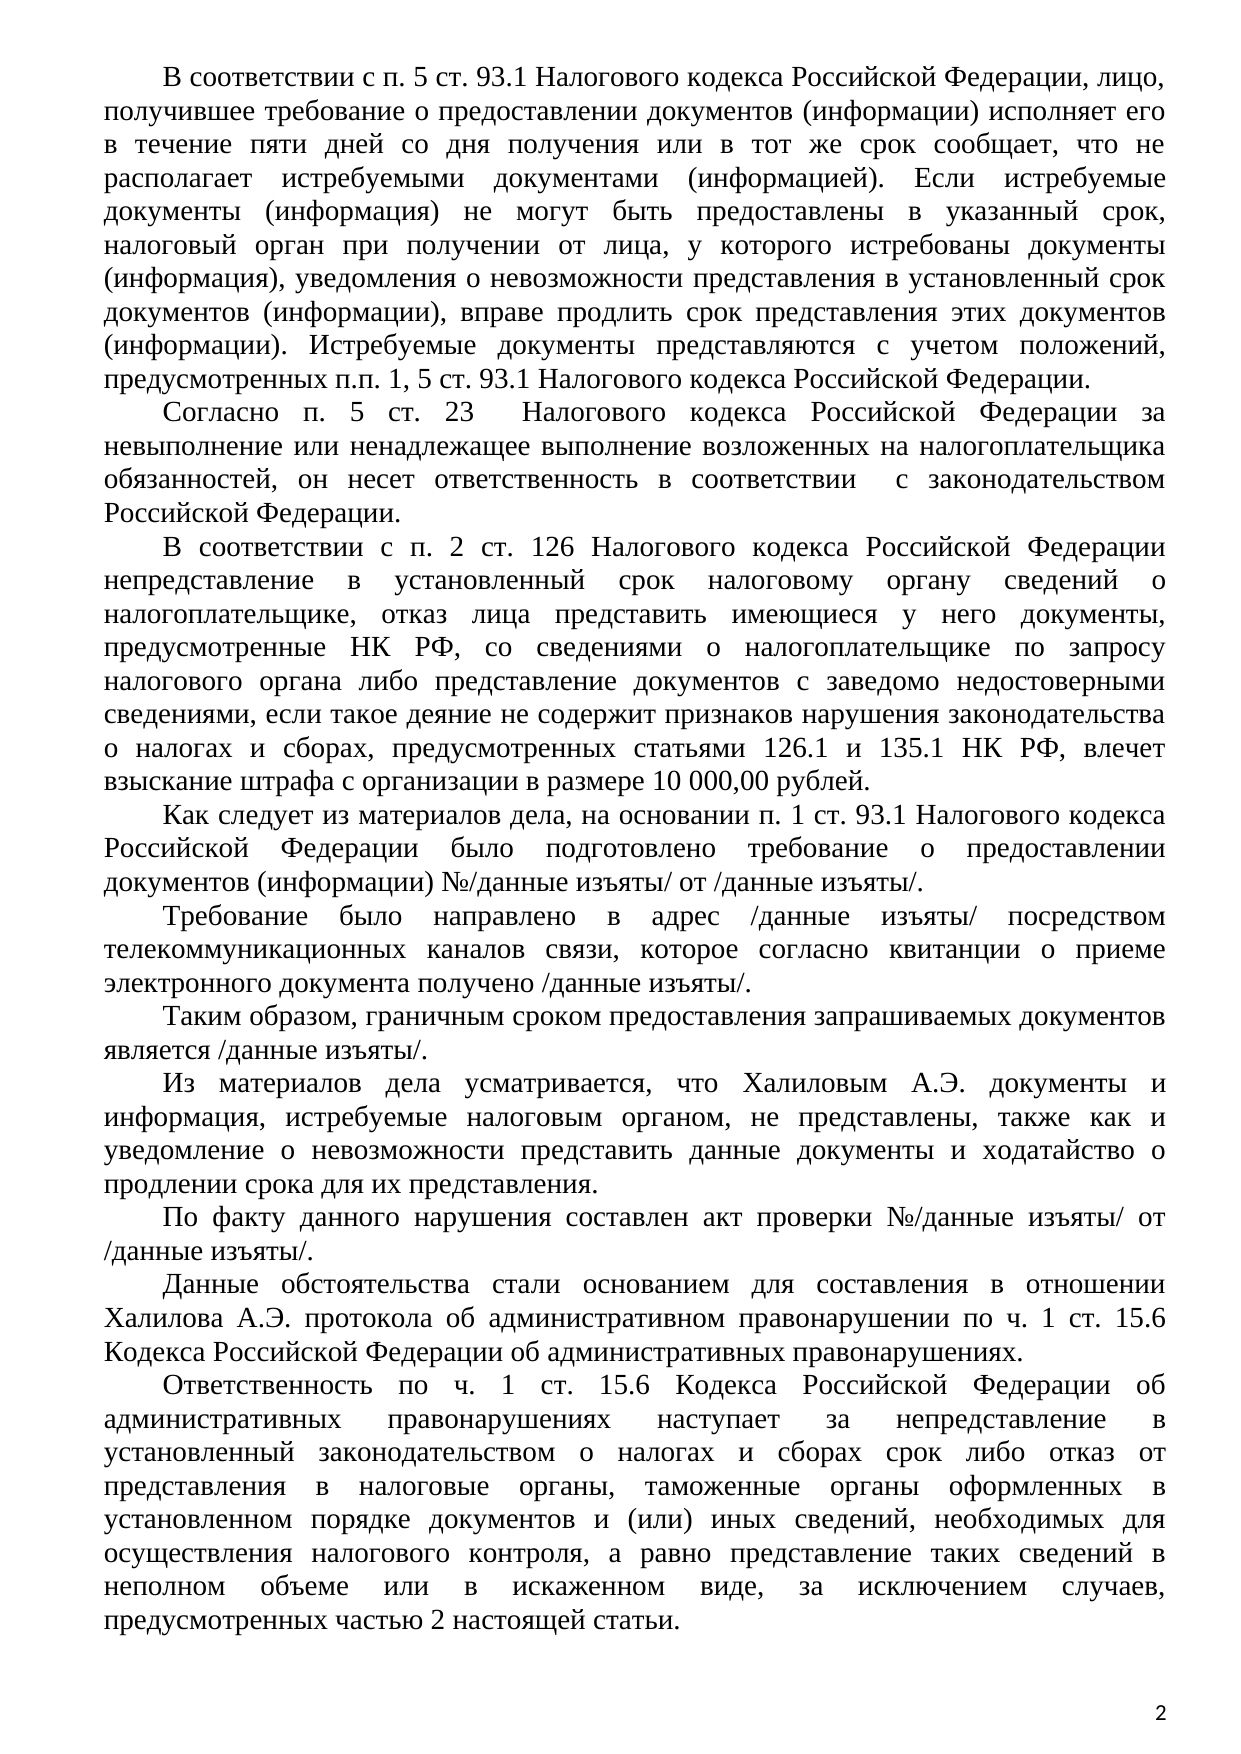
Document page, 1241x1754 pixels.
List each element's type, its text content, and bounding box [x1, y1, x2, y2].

text Требование было направлено в адрес /данные изъяты/ посредством телекоммуникационных каналов связи, которое согласно квитанции о приеме электронного документа получено /данные изъяты/. [103, 898, 1167, 998]
text Данные обстоятельства стали основанием для составления в отношении Халилова А.Э. протокола об административном правонарушении по ч. 1 ст. 15.6 Кодекса Российской Федерации об административных правонарушениях. [103, 1267, 1167, 1367]
text В соответствии с п. 5 ст. 93.1 Налогового кодекса Российской Федерации, лицо, получившее требование о предоставлении документов (информации) исполняет его в течение пяти дней со дня получения или в тот же срок сообщает, что не располагает истребуемыми документами (информацией). Если истребуемые документы (информация) не могут быть предоставлены в указанный срок, налоговый орган при получении от лица, у которого истребованы документы (информация), уведомления о невозможности представления в установленный срок документов (информации), вправе продлить срок представления этих документов (информации). Истребуемые документы представляются с учетом положений, предусмотренных п.п. 1, 5 ст. 93.1 Налогового кодекса Российской Федерации. [103, 59, 1167, 394]
text В соответствии с п. 2 ст. 126 Налогового кодекса Российской Федерации непредставление в установленный срок налоговому органу сведений о налогоплательщике, отказ лица представить имеющиеся у него документы, предусмотренные НК РФ, со сведениями о налогоплательщике по запросу налогового органа либо представление документов с заведомо недостоверными сведениями, если такое деяние не содержит признаков нарушения законодательства о налогах и сборах, предусмотренных статьями 126.1 и 135.1 НК РФ, влечет взыскание штрафа с организации в размере 10 000,00 рублей. [103, 529, 1167, 797]
text Таким образом, граничным сроком предоставления запрашиваемых документов является /данные изъяты/. [103, 998, 1167, 1065]
text Как следует из материалов дела, на основании п. 1 ст. 93.1 Налогового кодекса Российской Федерации было подготовлено требование о предоставлении документов (информации) №/данные изъяты/ от /данные изъяты/. [103, 797, 1167, 898]
text Из материалов дела усматривается, что Халиловым А.Э. документы и информация, истребуемые налоговым органом, не представлены, также как и уведомление о невозможности представить данные документы и ходатайство о продлении срока для их представления. [103, 1065, 1167, 1199]
text Ответственность по ч. 1 ст. 15.6 Кодекса Российской Федерации об административных правонарушениях наступает за непредставление в установленный законодательством о налогах и сборах срок либо отказ от представления в налоговые органы, таможенные органы оформленных в установленном порядке документов и (или) иных сведений, необходимых для осуществления налогового контроля, а равно представление таких сведений в неполном объеме или в искаженном виде, за исключением случаев, предусмотренных частью 2 настоящей статьи. [103, 1367, 1167, 1636]
text Согласно п. 5 ст. 23 Налогового кодекса Российской Федерации за невыполнение или ненадлежащее выполнение возложенных на налогоплательщика обязанностей, он несет ответственность в соответствии с законодательством Российской Федерации. [103, 394, 1167, 529]
text По факту данного нарушения составлен акт проверки №/данные изъяты/ от /данные изъяты/. [103, 1199, 1167, 1267]
